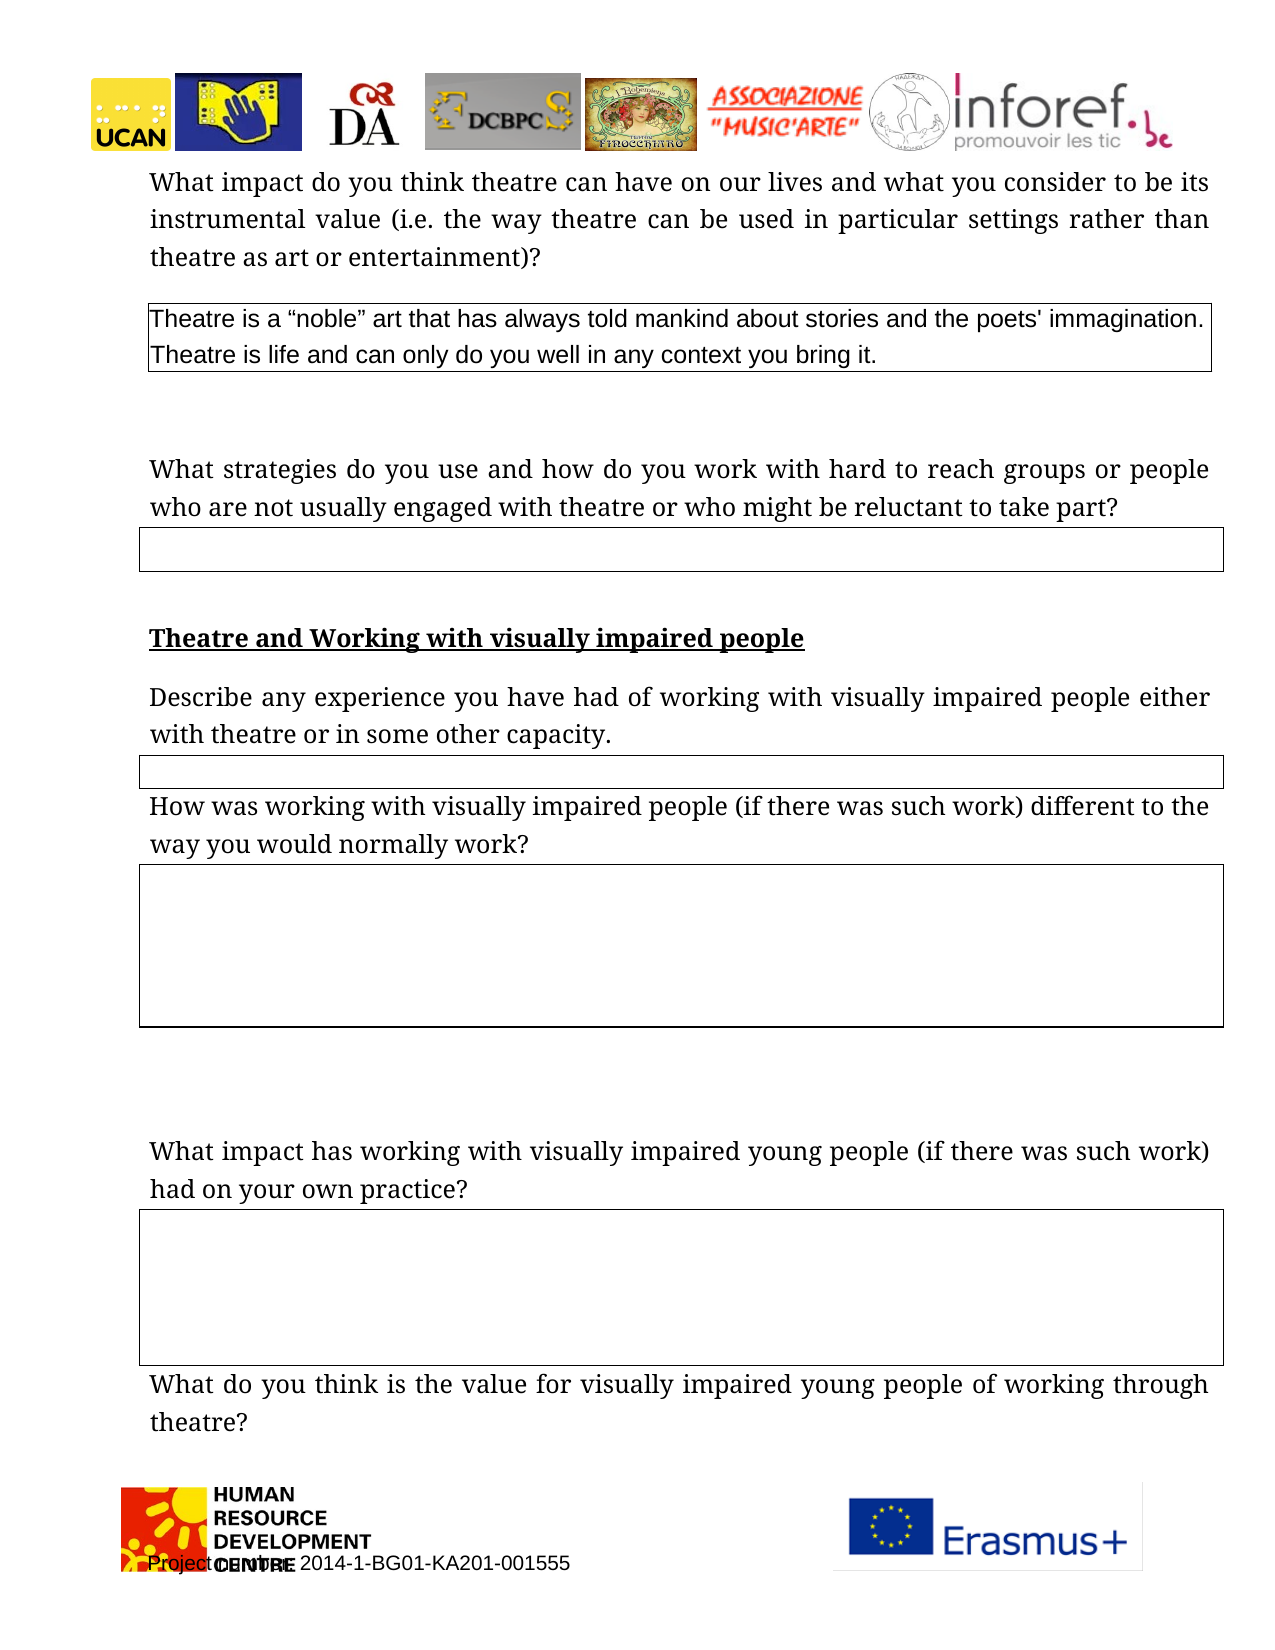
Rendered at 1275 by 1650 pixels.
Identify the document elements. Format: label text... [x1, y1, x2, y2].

picture [585, 78, 697, 151]
table_header [140, 528, 1223, 571]
text What impact do you think theatre can have on our lives and what you consider to be its instrumental value (i.e. the way theatre can be used in particular settings rather than theatre as art or entertainment)? [149, 160, 1211, 274]
text What impact has working with visually impaired young people (if there was such work) had on your own practice? [149, 1133, 1211, 1206]
picture [175, 73, 302, 151]
table_header [140, 865, 1223, 1026]
text Describe any experience you have had of working with visually impaired people either with theatre or in some other capacity. [149, 680, 1211, 751]
text Theatre is a “noble” art that has always told mankind about stories and the poets' immagination. Theatre is life and can only do you well in any context you bring it. [149, 304, 1211, 371]
picture [307, 73, 419, 151]
subtitle Theatre and Working with visually impaired people [149, 620, 1211, 654]
picture [833, 1482, 1144, 1572]
table_header [140, 756, 1223, 787]
picture [702, 73, 950, 151]
table_header [140, 1210, 1223, 1365]
text What strategies do you use and how do you work with hard to reach groups or people who are not usually engaged with theatre or who might be reluctant to take part? [149, 451, 1211, 523]
picture [121, 1487, 372, 1572]
text What do you think is the value for visually impaired young people of working through theatre? [149, 1366, 1211, 1438]
picture [955, 73, 1173, 151]
picture [91, 78, 171, 151]
picture [425, 73, 581, 151]
text How was working with visually impaired people (if there was such work) different to the way you would normally work? [149, 789, 1211, 861]
